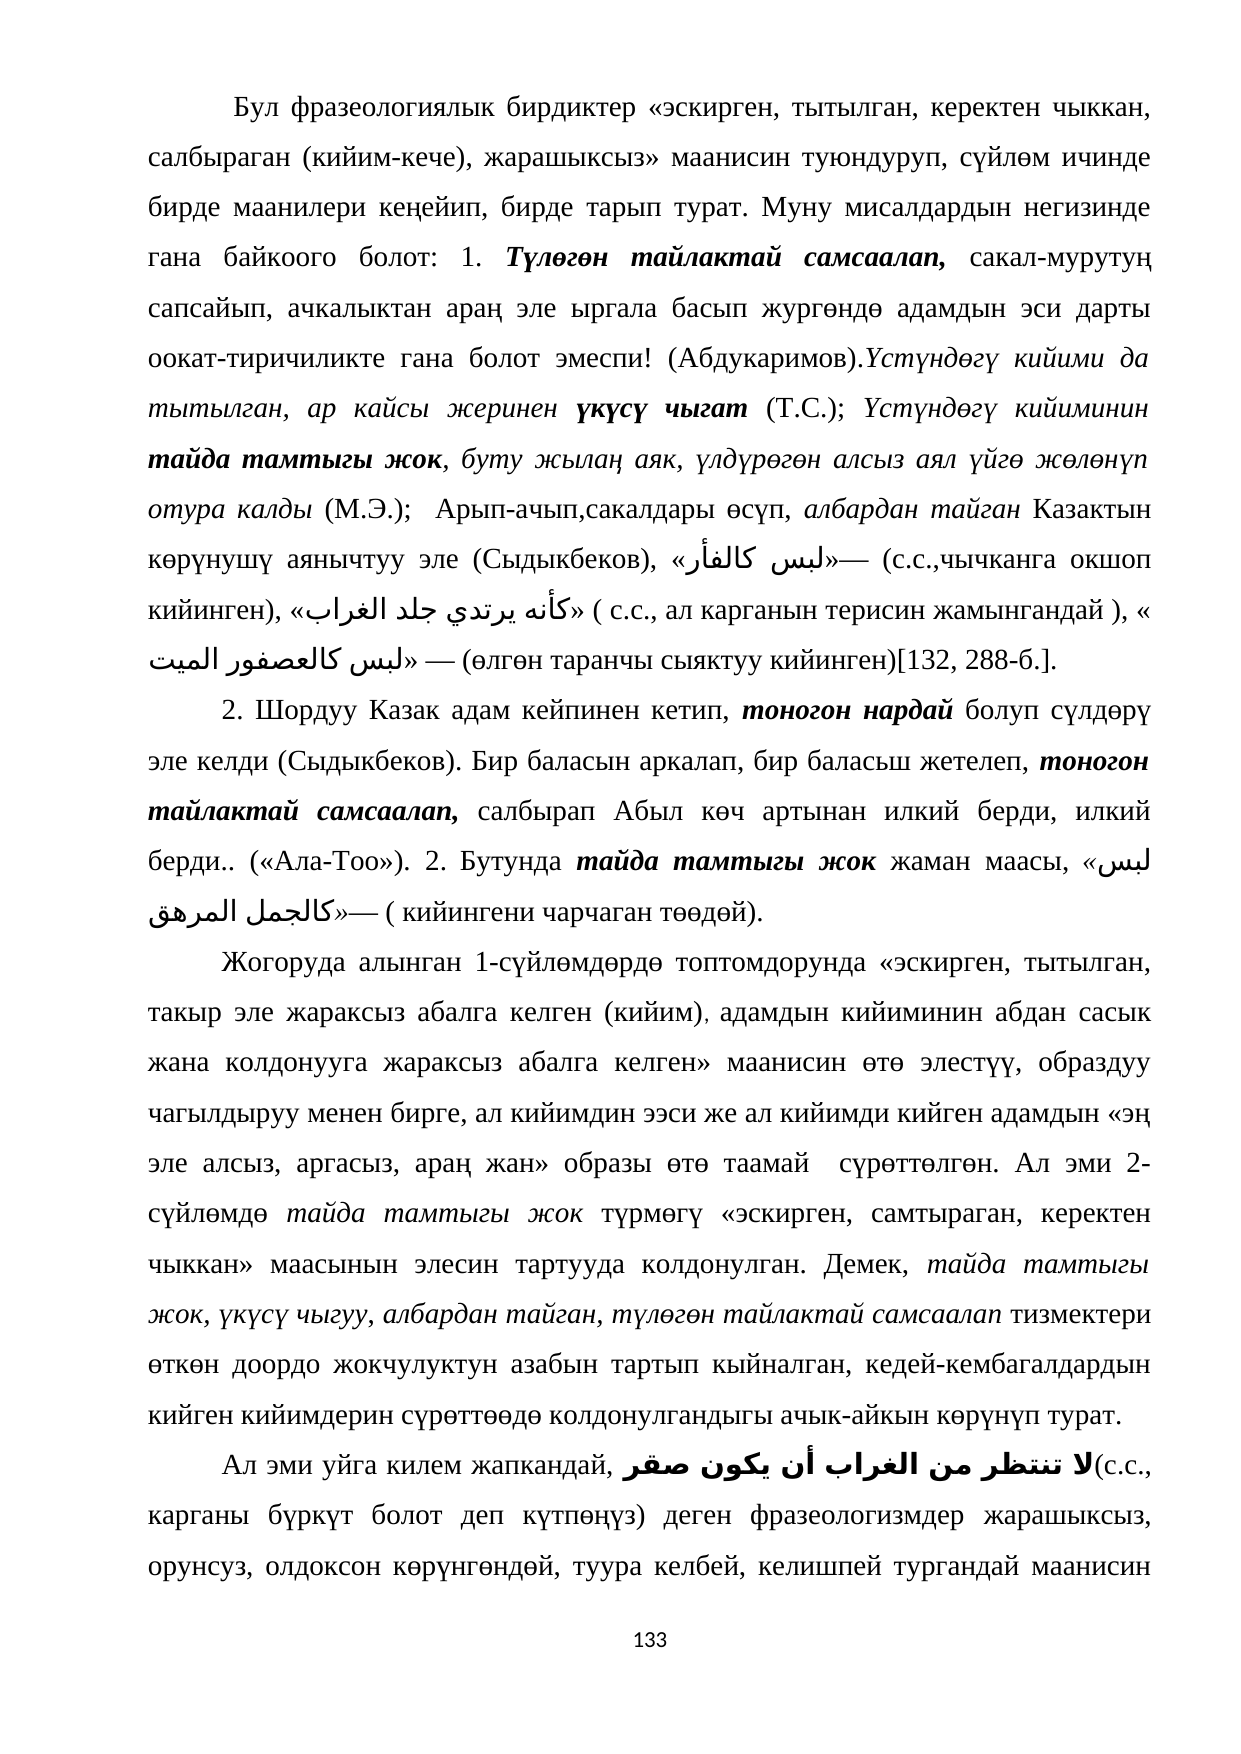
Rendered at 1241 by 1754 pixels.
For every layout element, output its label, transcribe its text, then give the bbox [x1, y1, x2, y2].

text 2. Шордуу Казак адам кейпинен кетип, тоногон нардай болуп сүлдөрү эле келди (Сыдыкбеков). Бир баласын аркалап, бир баласьш жетелеп, тоногон тайлактай самсаалап, салбырап Абыл көч артынан илкий берди, илкий берди.. («Ала-Тоо»). 2. Бутунда тайда тамтыгы жок жаман маасы, «لبس كالجمل المرهق»— ( кийингени чарчаган төөдөй). [148, 692, 1152, 927]
text Жогоруда алынган 1-сүйлөмдөрдө топтомдорунда «эскирген, тытылган, такыр эле жараксыз абалга келген (кийим), адамдын кийиминин абдан сасык жана колдонууга жараксыз абалга келген» маанисин өтө элестүү, образдуу чагылдыруу менен бирге, ал кийимдин ээси же ал кийимди кийген адамдын «эң эле алсыз, аргасыз, араң жан» образы өтө таамай сүрөттөлгөн. Ал эми 2-сүйлөмдө тайда тамтыгы жок түрмөгү «эскирген, самтыраган, керектен чыккан» маасынын элесин тартууда колдонулган. Демек, тайда тамтыгы жок, үкүсү чыгуу, албардан тайган, түлөгөн тайлактай самсаалап тизмектери өткөн доордо жокчулуктун азабын тартып кыйналган, кедей-кембагалдардын кийген кийимдерин сүрөттөөдө колдонулгандыгы ачык-айкын көрүнүп турат. [148, 944, 1152, 1430]
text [148, 1447, 1152, 1548]
text Бул фразеологиялык бирдиктер «эскирген, тытылган, керектен чыккан, салбыраган (кийим-кече), жарашыксыз» маанисин туюндуруп, сүйлөм ичинде бирде маанилери кеңейип, бирде тарып турат. Муну мисалдардын негизинде гана байкоого болот: 1. Түлөгөн тайлактай самсаалап, сакал-мурутуң сапсайып, ачкалыктан араң эле ыргала басып жургөндө адамдын эси дарты оокат-тиричиликте гана болот эмеспи! (Абдукаримов).Үстүндөгү кийими да тытылган, ар кайсы жеринен үкүсү чыгат (Т.С.); Үстүндөгү кийиминин тайда тамтыгы жок, буту жылаң аяк, үлдүрөгөн алсыз аял үйгө жөлөнүп отура калды (М.Э.); Арып-ачып,сакалдары өсүп, албардан тайган Казактын көрүнушү аянычтуу эле (Сыдыкбеков), «لبس كالفأر»— (с.с.,чычканга окшоп кийинген), «كأنه يرتدي جلد الغراب» ( с.с., ал карганын терисин жамынгандай ), «لبس كالعصفور الميت» — (өлгөн таранчы сыяктуу кийинген)[132, 288-б.]. [148, 89, 1152, 676]
